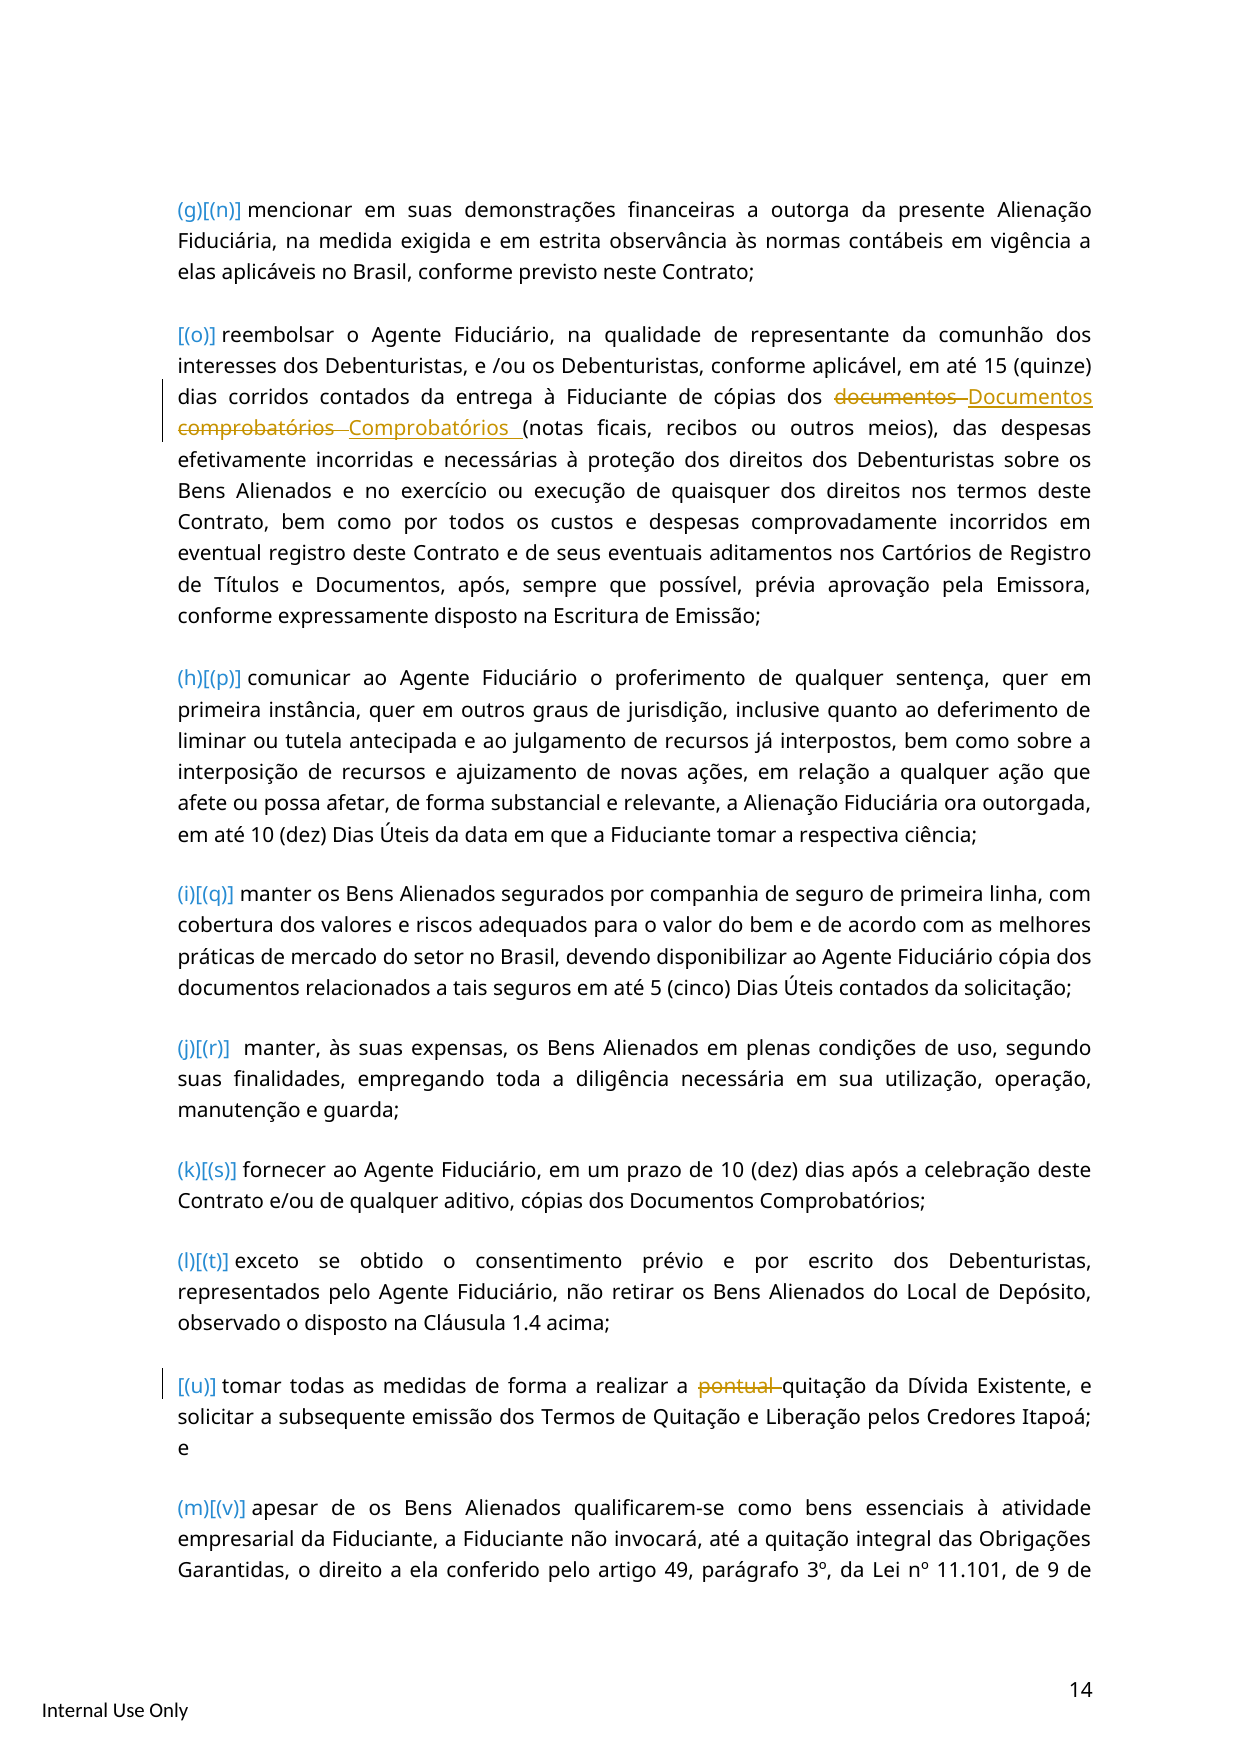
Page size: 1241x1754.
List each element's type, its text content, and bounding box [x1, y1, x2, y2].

list manter os Bens Alienados segurados por companhia de seguro de primeira linha, com cobertura dos valores e riscos adequados para o valor do bem e de acordo com as melhores práticas de mercado do setor no Brasil, devendo disponibilizar ao Agente Fiduciário cópia dos documentos relacionados a tais seguros em até 5 (cinco) Dias Úteis contados da solicitação; [177, 877, 1092, 1002]
list fornecer ao Agente Fiduciário, em um prazo de 10 (dez) dias após a celebração deste Contrato e/ou de qualquer aditivo, cópias dos Documentos Comprobatórios; [177, 1152, 1092, 1215]
list tomar todas as medidas de forma a realizar a quitação da Dívida Existente, e solicitar a subsequente emissão dos Termos de Quitação e Liberação pelos Credores Itapoá; e [177, 1368, 1092, 1462]
list comunicar ao Agente Fiduciário o proferimento de qualquer sentença, quer em primeira instância, quer em outros graus de jurisdição, inclusive quanto ao deferimento de liminar ou tutela antecipada e ao julgamento de recursos já interpostos, bem como sobre a interposição de recursos e ajuizamento de novas ações, em relação a qualquer ação que afete ou possa afetar, de forma substancial e relevante, a Alienação Fiduciária ora outorgada, em até 10 (dez) Dias Úteis da data em que a Fiduciante tomar a respectiva ciência; [177, 661, 1092, 848]
list reembolsar o Agente Fiduciário, na qualidade de representante da comunhão dos interesses dos Debenturistas, e /ou os Debenturistas, conforme aplicável, em até 15 (quinze) dias corridos contados da entrega à Fiduciante de cópias dos (notas ficais, recibos ou outros meios), das despesas efetivamente incorridas e necessárias à proteção dos direitos dos Debenturistas sobre os Bens Alienados e no exercício ou execução de quaisquer dos direitos nos termos deste Contrato, bem como por todos os custos e despesas comprovadamente incorridos em eventual registro deste Contrato e de seus eventuais aditamentos nos Cartórios de Registro de Títulos e Documentos, após, sempre que possível, prévia aprovação pela Emissora, conforme expressamente disposto na Escritura de Emissão; [177, 317, 1092, 629]
list mencionar em suas demonstrações financeiras a outorga da presente Alienação Fiduciária, na medida exigida e em estrita observância às normas contábeis em vigência a elas aplicáveis no Brasil, conforme previsto neste Contrato; [177, 192, 1092, 286]
list exceto se obtido o consentimento prévio e por escrito dos Debenturistas, representados pelo Agente Fiduciário, não retirar os Bens Alienados do Local de Depósito, observado o disposto na Cláusula 1.4 acima; [177, 1243, 1092, 1337]
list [177, 1490, 1092, 1584]
list manter, às suas expensas, os Bens Alienados em plenas condições de uso, segundo suas finalidades, empregando toda a diligência necessária em sua utilização, operação, manutenção e guarda; [177, 1030, 1092, 1124]
